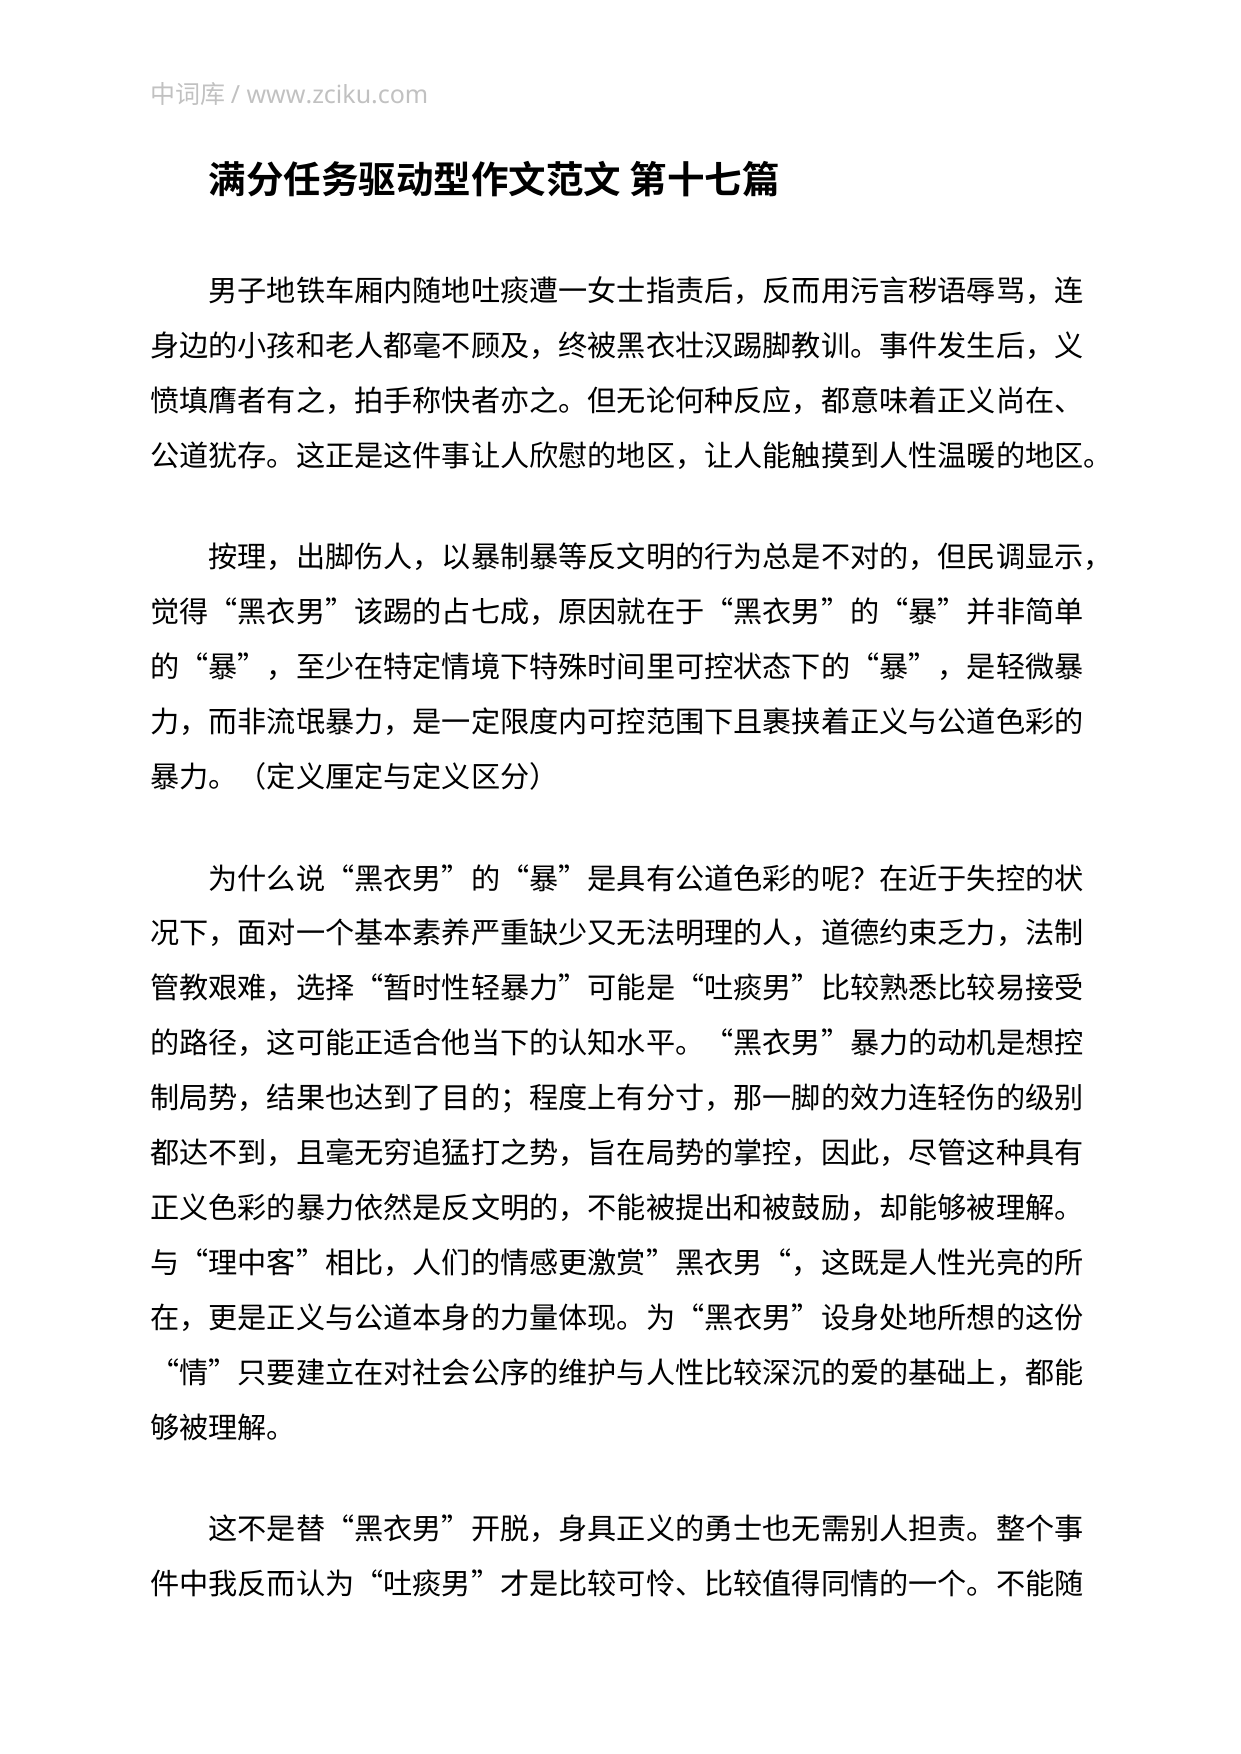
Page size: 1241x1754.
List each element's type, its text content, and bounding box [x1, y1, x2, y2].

text 按理，出脚伤人，以暴制暴等反文明的行为总是不对的，但民调显示，觉得“黑衣男”该踢的占七成，原因就在于“黑衣男”的“暴”并非简单的“暴”，至少在特定情境下特殊时间里可控状态下的“暴”，是轻微暴力，而非流氓暴力，是一定限度内可控范围下且裹挟着正义与公道色彩的暴力。（定义厘定与定义区分） [150, 534, 1090, 796]
text 满分任务驱动型作文范文 第十七篇 [150, 150, 1090, 204]
text 男子地铁车厢内随地吐痰遭一女士指责后，反而用污言秽语辱骂，连身边的小孩和老人都毫不顾及，终被黑衣壮汉踢脚教训。事件发生后，义愤填膺者有之，拍手称快者亦之。但无论何种反应，都意味着正义尚在、公道犹存。这正是这件事让人欣慰的地区，让人能触摸到人性温暖的地区。 [150, 267, 1090, 474]
text 为什么说“黑衣男”的“暴”是具有公道色彩的呢？在近于失控的状况下，面对一个基本素养严重缺少又无法明理的人，道德约束乏力，法制管教艰难，选择“暂时性轻暴力”可能是“吐痰男”比较熟悉比较易接受的路径，这可能正适合他当下的认知水平。“黑衣男”暴力的动机是想控制局势，结果也达到了目的；程度上有分寸，那一脚的效力连轻伤的级别都达不到，且毫无穷追猛打之势，旨在局势的掌控，因此，尽管这种具有正义色彩的暴力依然是反文明的，不能被提出和被鼓励，却能够被理解。与“理中客”相比，人们的情感更激赏”黑衣男“，这既是人性光亮的所在，更是正义与公道本身的力量体现。为“黑衣男”设身处地所想的这份“情”只要建立在对社会公序的维护与人性比较深沉的爱的基础上，都能够被理解。 [150, 855, 1090, 1446]
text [150, 1506, 1090, 1603]
